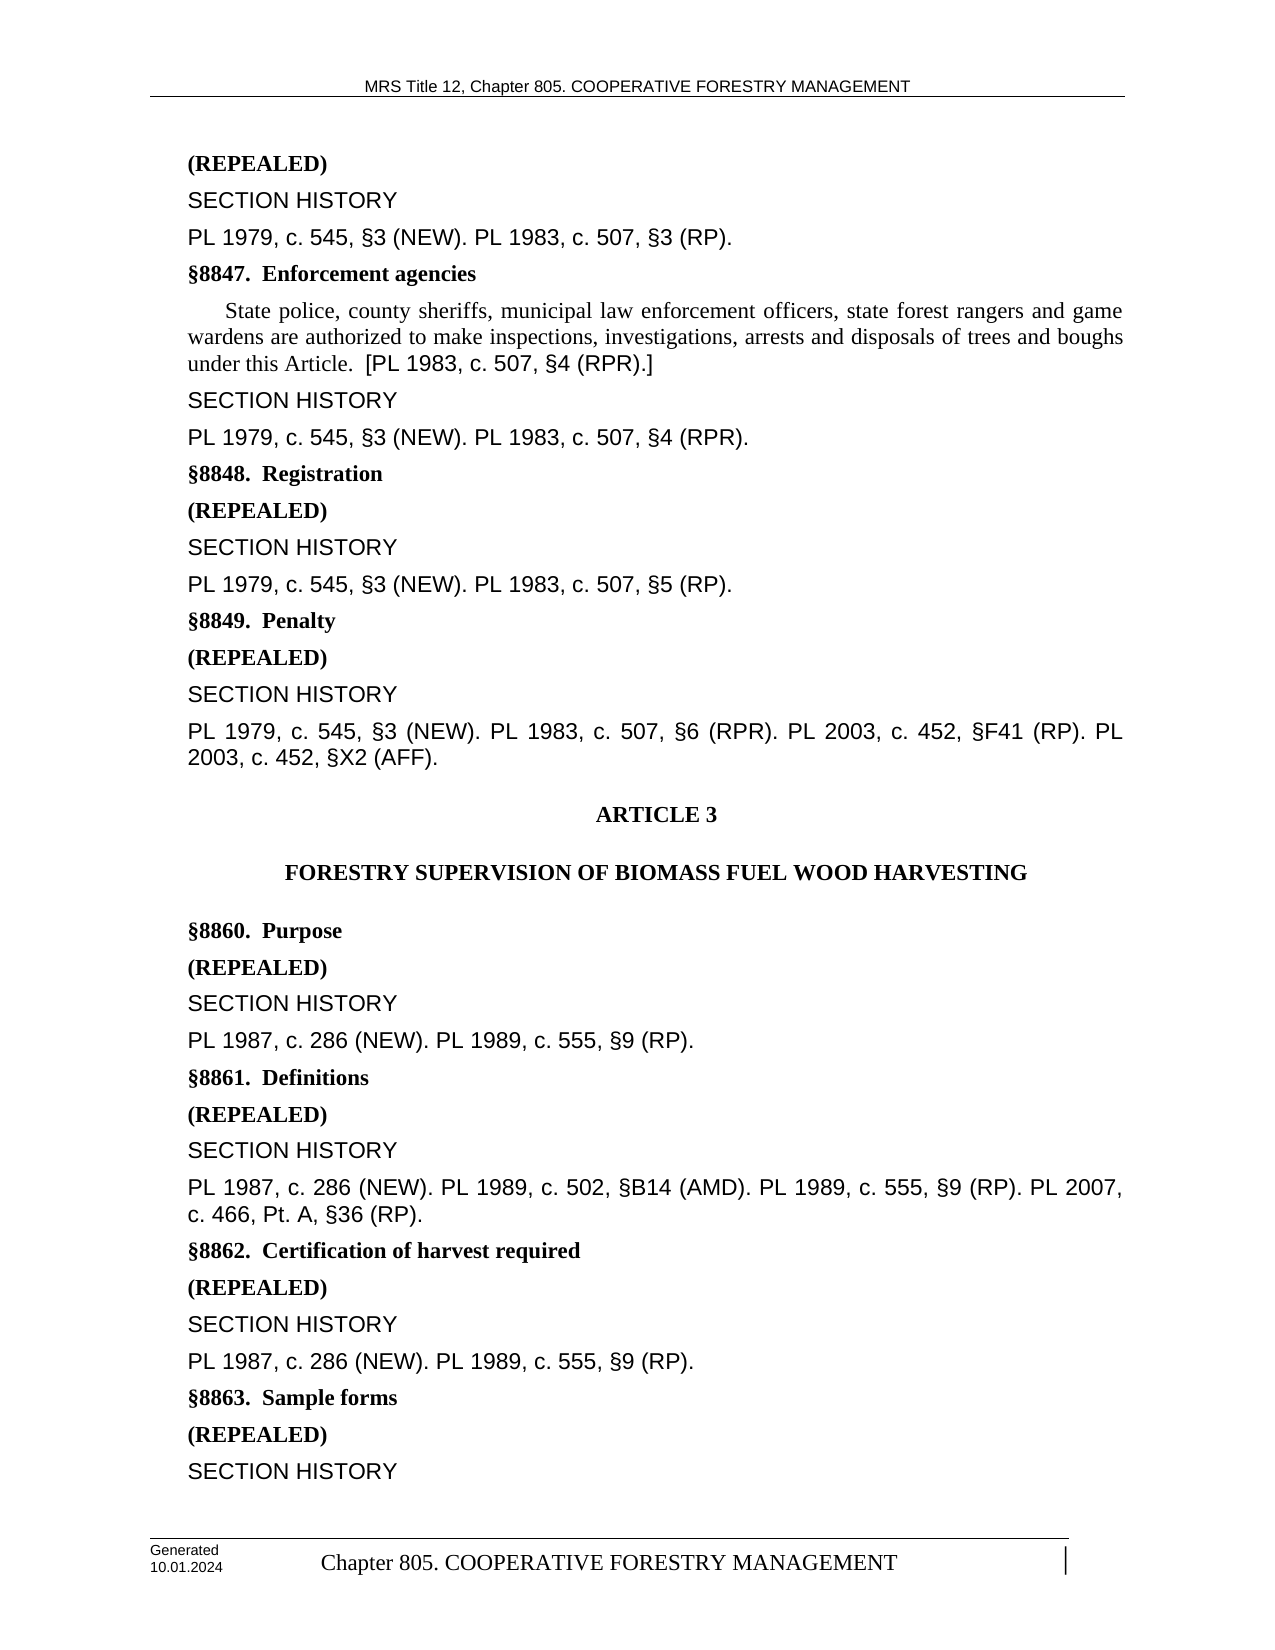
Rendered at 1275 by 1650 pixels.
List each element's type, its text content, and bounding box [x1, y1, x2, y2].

text SECTION HISTORY [187, 187, 1125, 213]
text SECTION HISTORY [187, 1311, 1125, 1337]
text State police, county sheriffs, municipal law enforcement officers, state forest rangers and game wardens are authorized to make inspections, investigations, arrests and disposals of trees and boughs under this Article. [PL 1983, c. 507, §4 (RPR).] [187, 297, 1125, 376]
text SECTION HISTORY [187, 1458, 1125, 1484]
text PL 1979, c. 545, §3 (NEW). PL 1983, c. 507, §6 (RPR). PL 2003, c. 452, §F41 (RP). PL 2003, c. 452, §X2 (AFF). [187, 718, 1125, 770]
text ARTICLE 3 [187, 802, 1125, 828]
text §8848. Registration [187, 460, 1125, 487]
text §8861. Definitions [187, 1064, 1125, 1090]
text (REPEALED) [187, 150, 1125, 176]
text PL 1979, c. 545, §3 (NEW). PL 1983, c. 507, §4 (RPR). [187, 423, 1125, 450]
text §8863. Sample forms [187, 1384, 1125, 1411]
text (REPEALED) [187, 1101, 1125, 1127]
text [187, 1348, 1125, 1374]
text SECTION HISTORY [187, 387, 1125, 413]
text SECTION HISTORY [187, 681, 1125, 707]
text (REPEALED) [187, 1421, 1125, 1447]
text (REPEALED) [187, 644, 1125, 670]
text §8860. Purpose [187, 917, 1125, 943]
text PL 1979, c. 545, §3 (NEW). PL 1983, c. 507, §5 (RP). [187, 571, 1125, 597]
text (REPEALED) [187, 497, 1125, 523]
text §8862. Certification of harvest required [187, 1237, 1125, 1264]
text SECTION HISTORY [187, 1137, 1125, 1164]
text PL 1987, c. 286 (NEW). PL 1989, c. 555, §9 (RP). [187, 1027, 1125, 1053]
text §8847. Enforcement agencies [187, 260, 1125, 287]
text FORESTRY SUPERVISION OF BIOMASS FUEL WOOD HARVESTING [187, 859, 1125, 886]
text (REPEALED) [187, 1274, 1125, 1300]
text SECTION HISTORY [187, 990, 1125, 1017]
text §8849. Penalty [187, 607, 1125, 634]
text PL 1979, c. 545, §3 (NEW). PL 1983, c. 507, §3 (RP). [187, 223, 1125, 250]
text PL 1987, c. 286 (NEW). PL 1989, c. 502, §B14 (AMD). PL 1989, c. 555, §9 (RP). PL 2007, c. 466, Pt. A, §36 (RP). [187, 1174, 1125, 1227]
text (REPEALED) [187, 953, 1125, 980]
text SECTION HISTORY [187, 534, 1125, 560]
